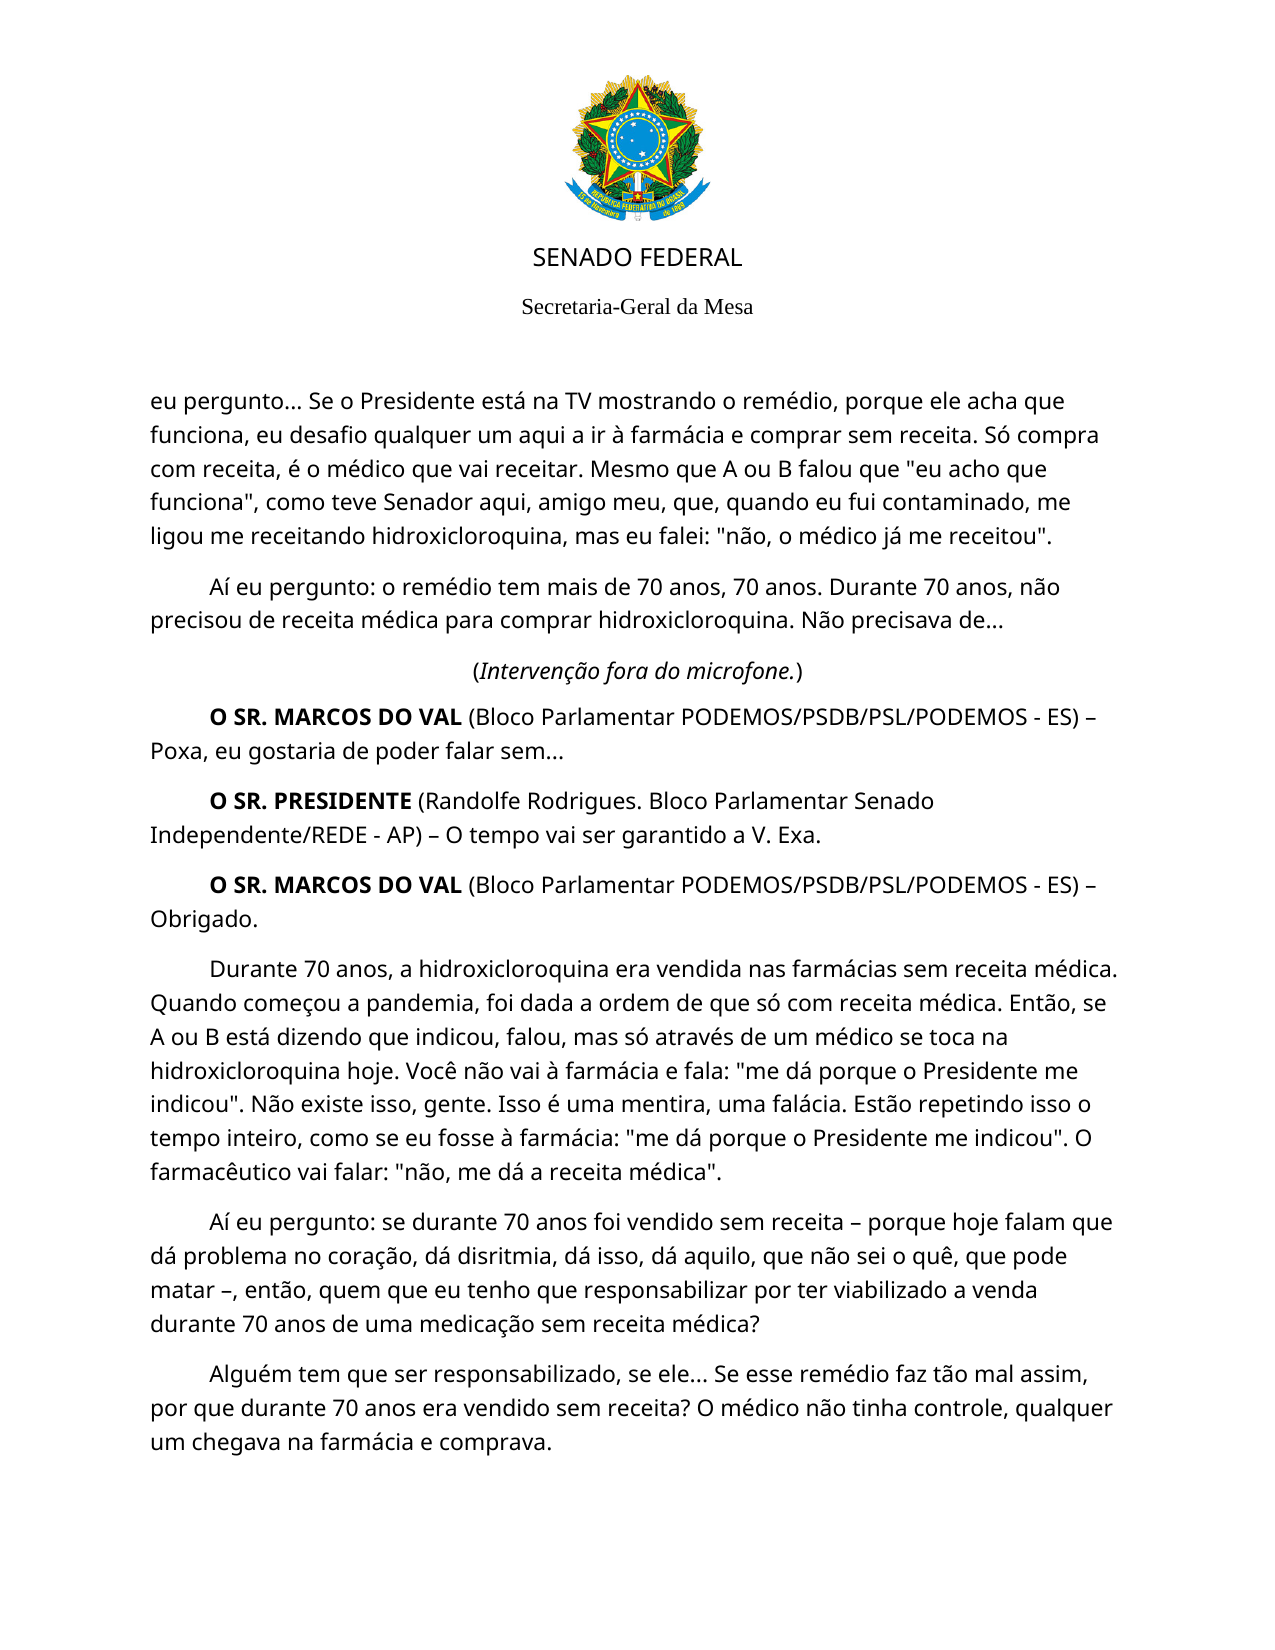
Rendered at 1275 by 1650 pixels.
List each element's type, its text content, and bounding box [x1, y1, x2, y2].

text O SR. MARCOS DO VAL (Bloco Parlamentar PODEMOS/PSDB/PSL/PODEMOS - ES) – Poxa, eu gostaria de poder falar sem... [150, 701, 1125, 766]
text Aí eu pergunto: o remédio tem mais de 70 anos, 70 anos. Durante 70 anos, não precisou de receita médica para comprar hidroxicloroquina. Não precisava de... [150, 570, 1125, 635]
text (Intervenção fora do microfone.) [150, 654, 1125, 686]
text Alguém tem que ser responsabilizado, se ele... Se esse remédio faz tão mal assim, por que durante 70 anos era vendido sem receita? O médico não tinha controle, qualquer um chegava na farmácia e comprava. [150, 1358, 1125, 1457]
text O SR. PRESIDENTE (Randolfe Rodrigues. Bloco Parlamentar Senado Independente/REDE - AP) – O tempo vai ser garantido a V. Exa. [150, 785, 1125, 850]
picture [564, 75, 711, 221]
text Durante 70 anos, a hidroxicloroquina era vendida nas farmácias sem receita médica. Quando começou a pandemia, foi dada a ordem de que só com receita médica. Então, se A ou B está dizendo que indicou, falou, mas só através de um médico se toca na hidroxicloroquina hoje. Você não vai à farmácia e fala: "me dá porque o Presidente me indicou". Não existe isso, gente. Isso é uma mentira, uma falácia. Estão repetindo isso o tempo inteiro, como se eu fosse à farmácia: "me dá porque o Presidente me indicou". O farmacêutico vai falar: "não, me dá a receita médica". [150, 953, 1125, 1187]
text O SR. MARCOS DO VAL (Bloco Parlamentar PODEMOS/PSDB/PSL/PODEMOS - ES) – Obrigado. [150, 869, 1125, 934]
text Aí eu pergunto: se durante 70 anos foi vendido sem receita – porque hoje falam que dá problema no coração, dá disritmia, dá isso, dá aquilo, que não sei o quê, que pode matar –, então, quem que eu tenho que responsabilizar por ter viabilizado a venda durante 70 anos de uma medicação sem receita médica? [150, 1206, 1125, 1339]
